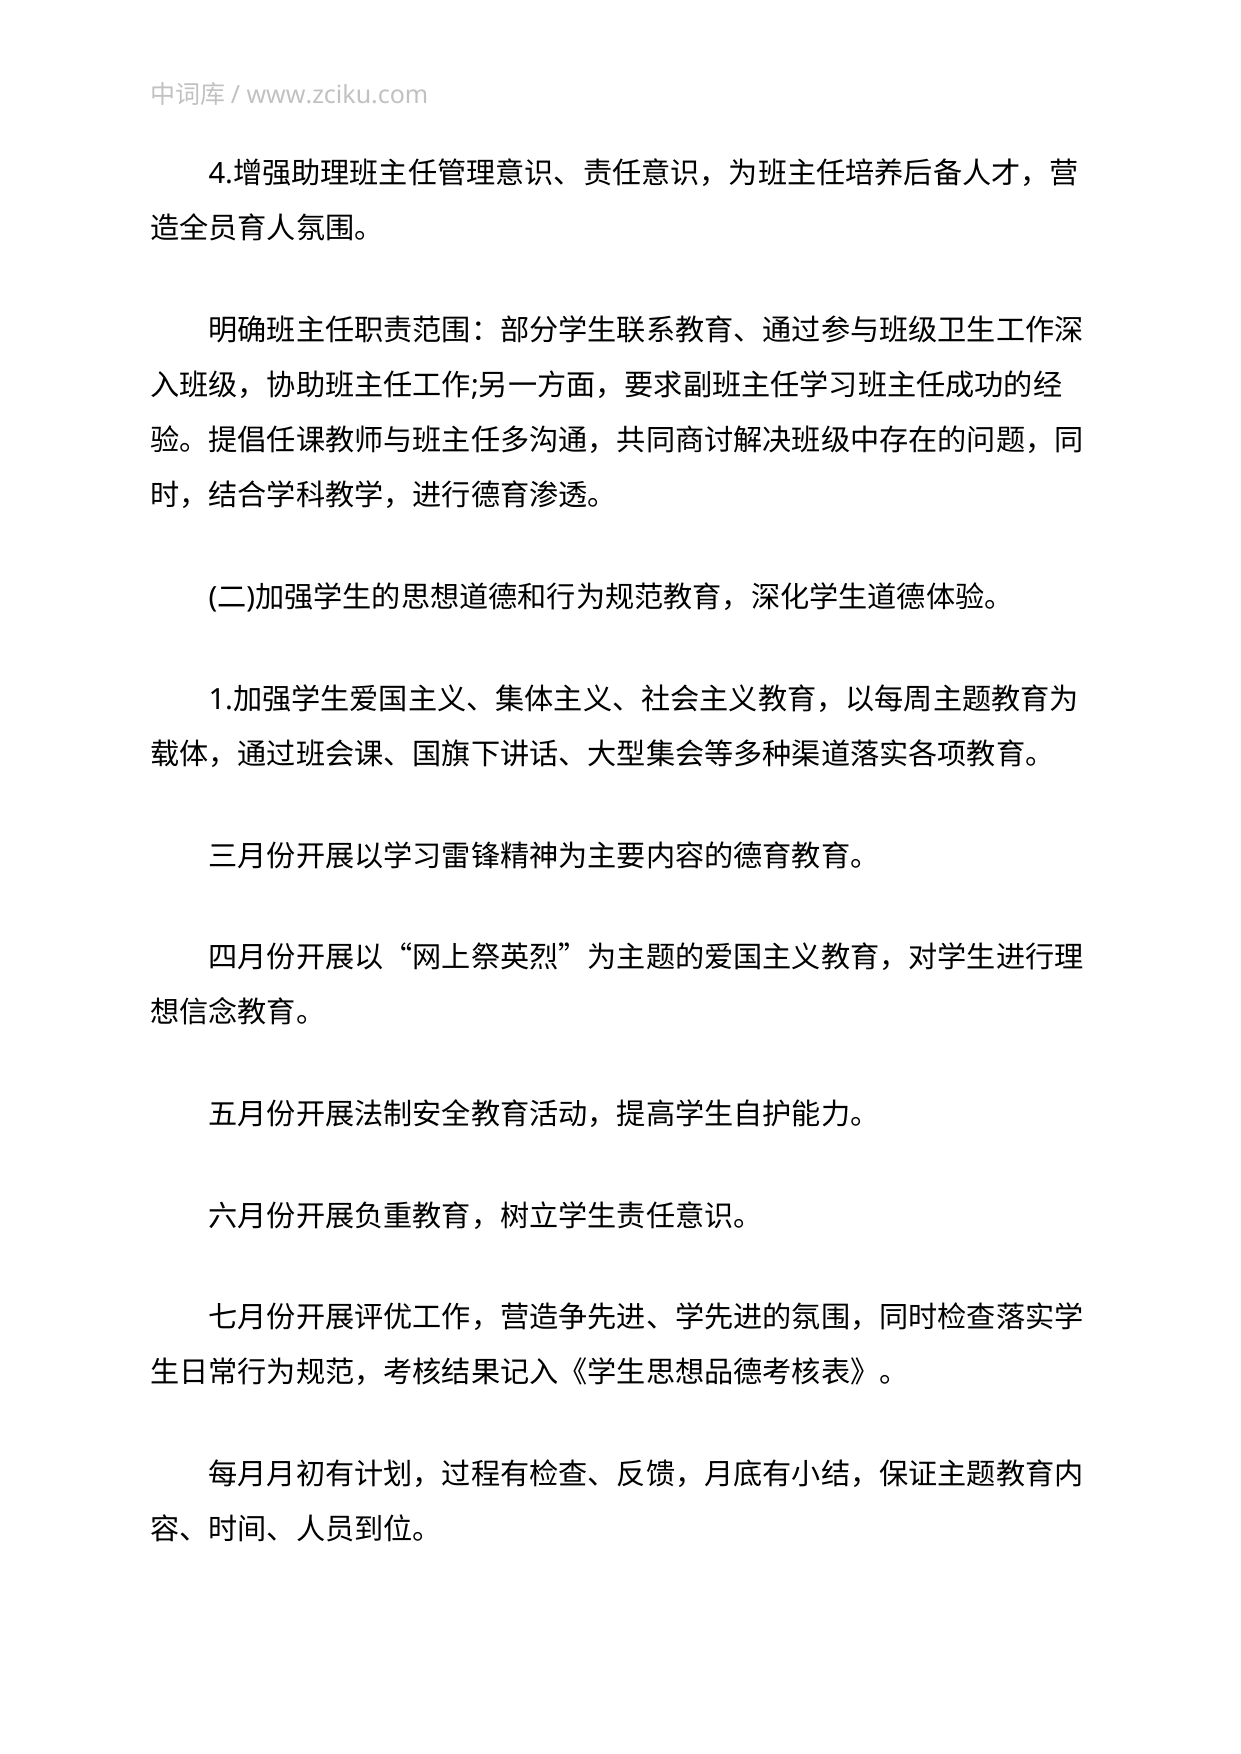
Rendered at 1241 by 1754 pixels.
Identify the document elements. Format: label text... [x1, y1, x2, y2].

text 六月份开展负重教育，树立学生责任意识。 [150, 1192, 1090, 1234]
text (二)加强学生的思想道德和行为规范教育，深化学生道德体验。 [150, 573, 1090, 616]
text 4.增强助理班主任管理意识、责任意识，为班主任培养后备人才，营造全员育人氛围。 [150, 150, 1090, 247]
text 明确班主任职责范围：部分学生联系教育、通过参与班级卫生工作深入班级，协助班主任工作;另一方面，要求副班主任学习班主任成功的经验。提倡任课教师与班主任多沟通，共同商讨解决班级中存在的问题，同时，结合学科教学，进行德育渗透。 [150, 307, 1090, 514]
text 四月份开展以“网上祭英烈”为主题的爱国主义教育，对学生进行理想信念教育。 [150, 934, 1090, 1031]
text 三月份开展以学习雷锋精神为主要内容的德育教育。 [150, 832, 1090, 874]
text 每月月初有计划，过程有检查、反馈，月底有小结，保证主题教育内容、时间、人员到位。 [150, 1451, 1090, 1548]
text 七月份开展评优工作，营造争先进、学先进的氛围，同时检查落实学生日常行为规范，考核结果记入《学生思想品德考核表》。 [150, 1294, 1090, 1391]
text 五月份开展法制安全教育活动，提高学生自护能力。 [150, 1091, 1090, 1133]
text 1.加强学生爱国主义、集体主义、社会主义教育，以每周主题教育为载体，通过班会课、国旗下讲话、大型集会等多种渠道落实各项教育。 [150, 675, 1090, 773]
